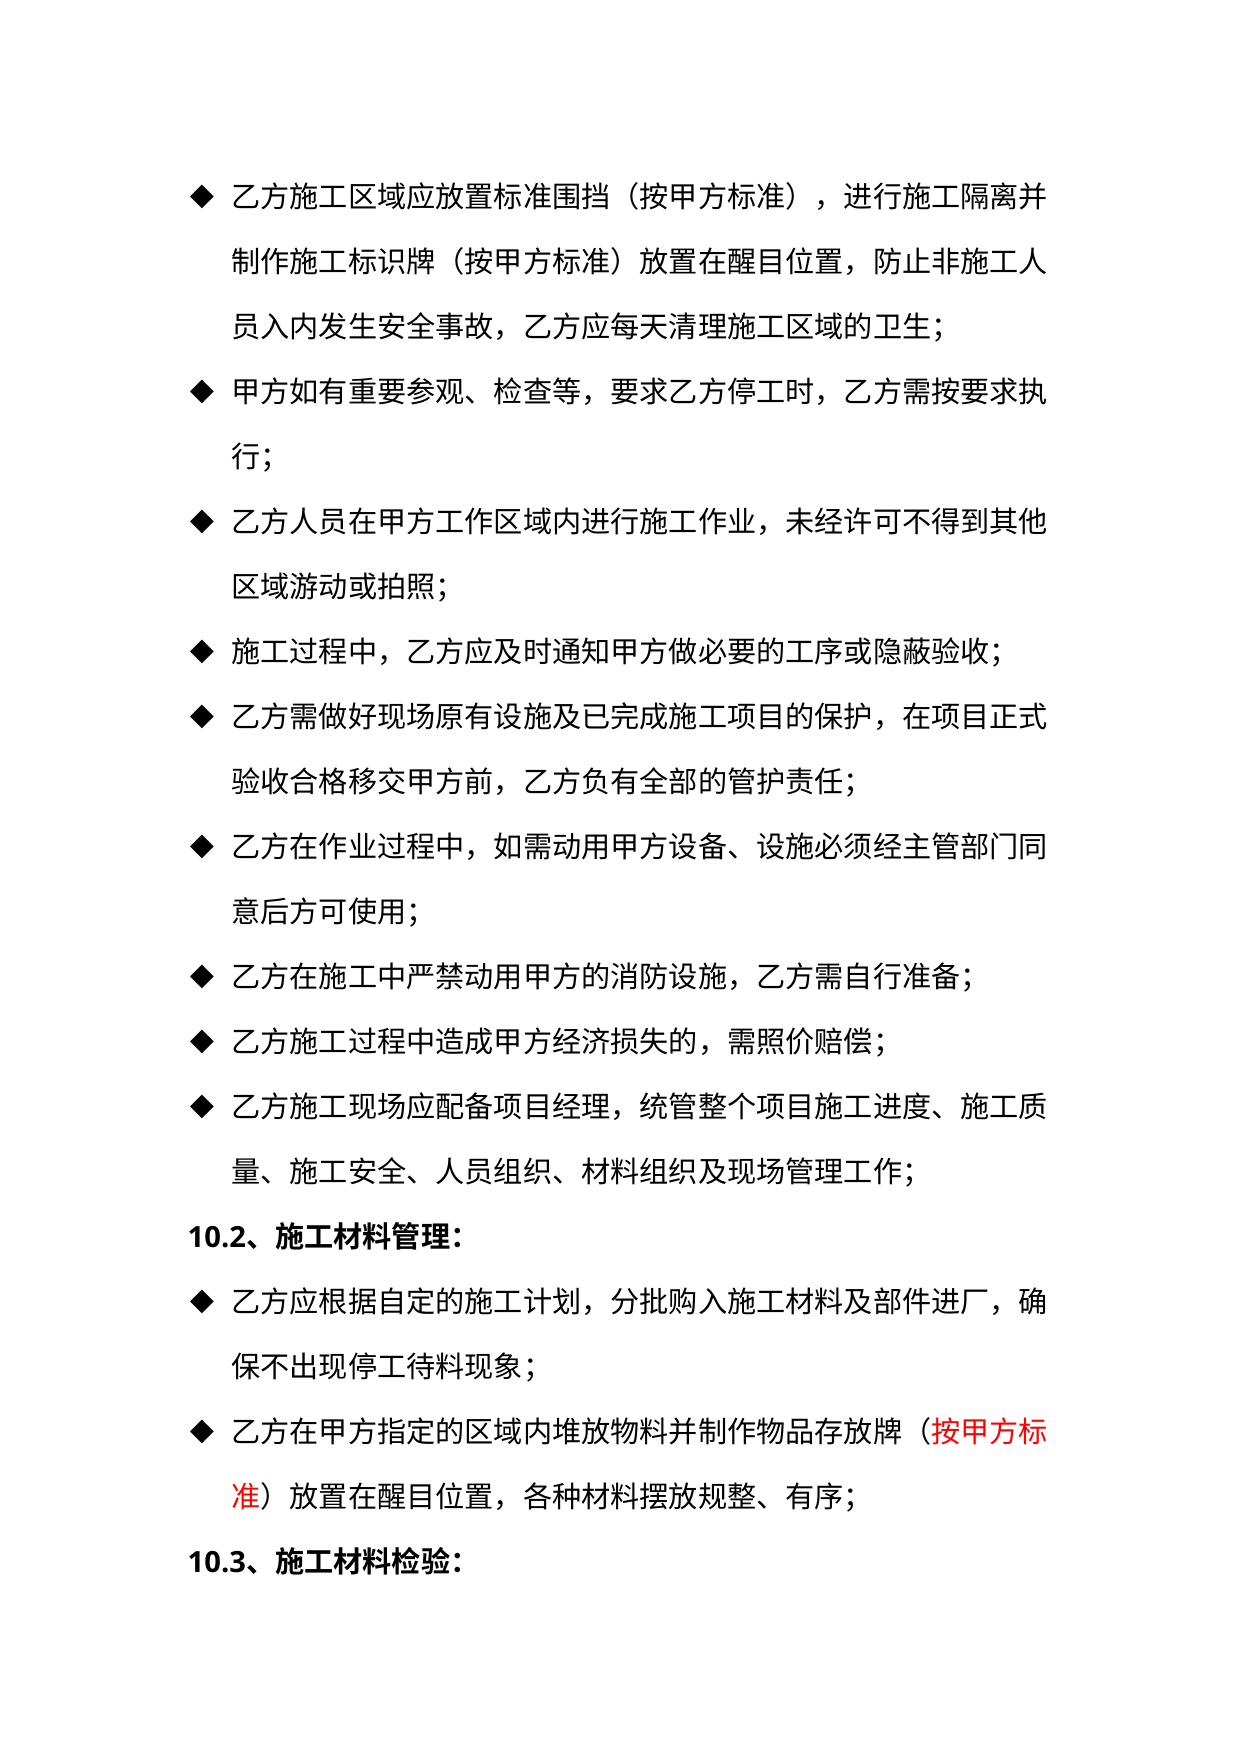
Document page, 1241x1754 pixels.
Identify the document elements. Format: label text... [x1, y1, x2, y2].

list 乙方需做好现场原有设施及已完成施工项目的保护，在项目正式验收合格移交甲方前，乙方负有全部的管护责任； [187, 682, 1053, 812]
list 乙方施工区域应放置标准围挡（按甲方标准），进行施工隔离并制作施工标识牌（按甲方标准）放置在醒目位置，防止非施工人员入内发生安全事故，乙方应每天清理施工区域的卫生； [187, 162, 1053, 357]
list 乙方在作业过程中，如需动用甲方设备、设施必须经主管部门同意后方可使用； [187, 812, 1053, 942]
list 乙方人员在甲方工作区域内进行施工作业，未经许可不得到其他区域游动或拍照； [187, 487, 1053, 617]
text 10.3、施工材料检验： [187, 1527, 1053, 1592]
list 乙方应根据自定的施工计划，分批购入施工材料及部件进厂，确保不出现停工待料现象； [187, 1267, 1053, 1397]
list 乙方在施工中严禁动用甲方的消防设施，乙方需自行准备； [187, 942, 1053, 1007]
list 乙方施工现场应配备项目经理，统管整个项目施工进度、施工质量、施工安全、人员组织、材料组织及现场管理工作； [187, 1072, 1053, 1202]
list 施工过程中，乙方应及时通知甲方做必要的工序或隐蔽验收； [187, 617, 1053, 682]
text 10.2、施工材料管理： [187, 1202, 1053, 1267]
list 甲方如有重要参观、检查等，要求乙方停工时，乙方需按要求执行； [187, 357, 1053, 487]
list 乙方施工过程中造成甲方经济损失的，需照价赔偿； [187, 1007, 1053, 1072]
list 乙方在甲方指定的区域内堆放物料并制作物品存放牌（按甲方标准）放置在醒目位置，各种材料摆放规整、有序； [187, 1397, 1053, 1527]
